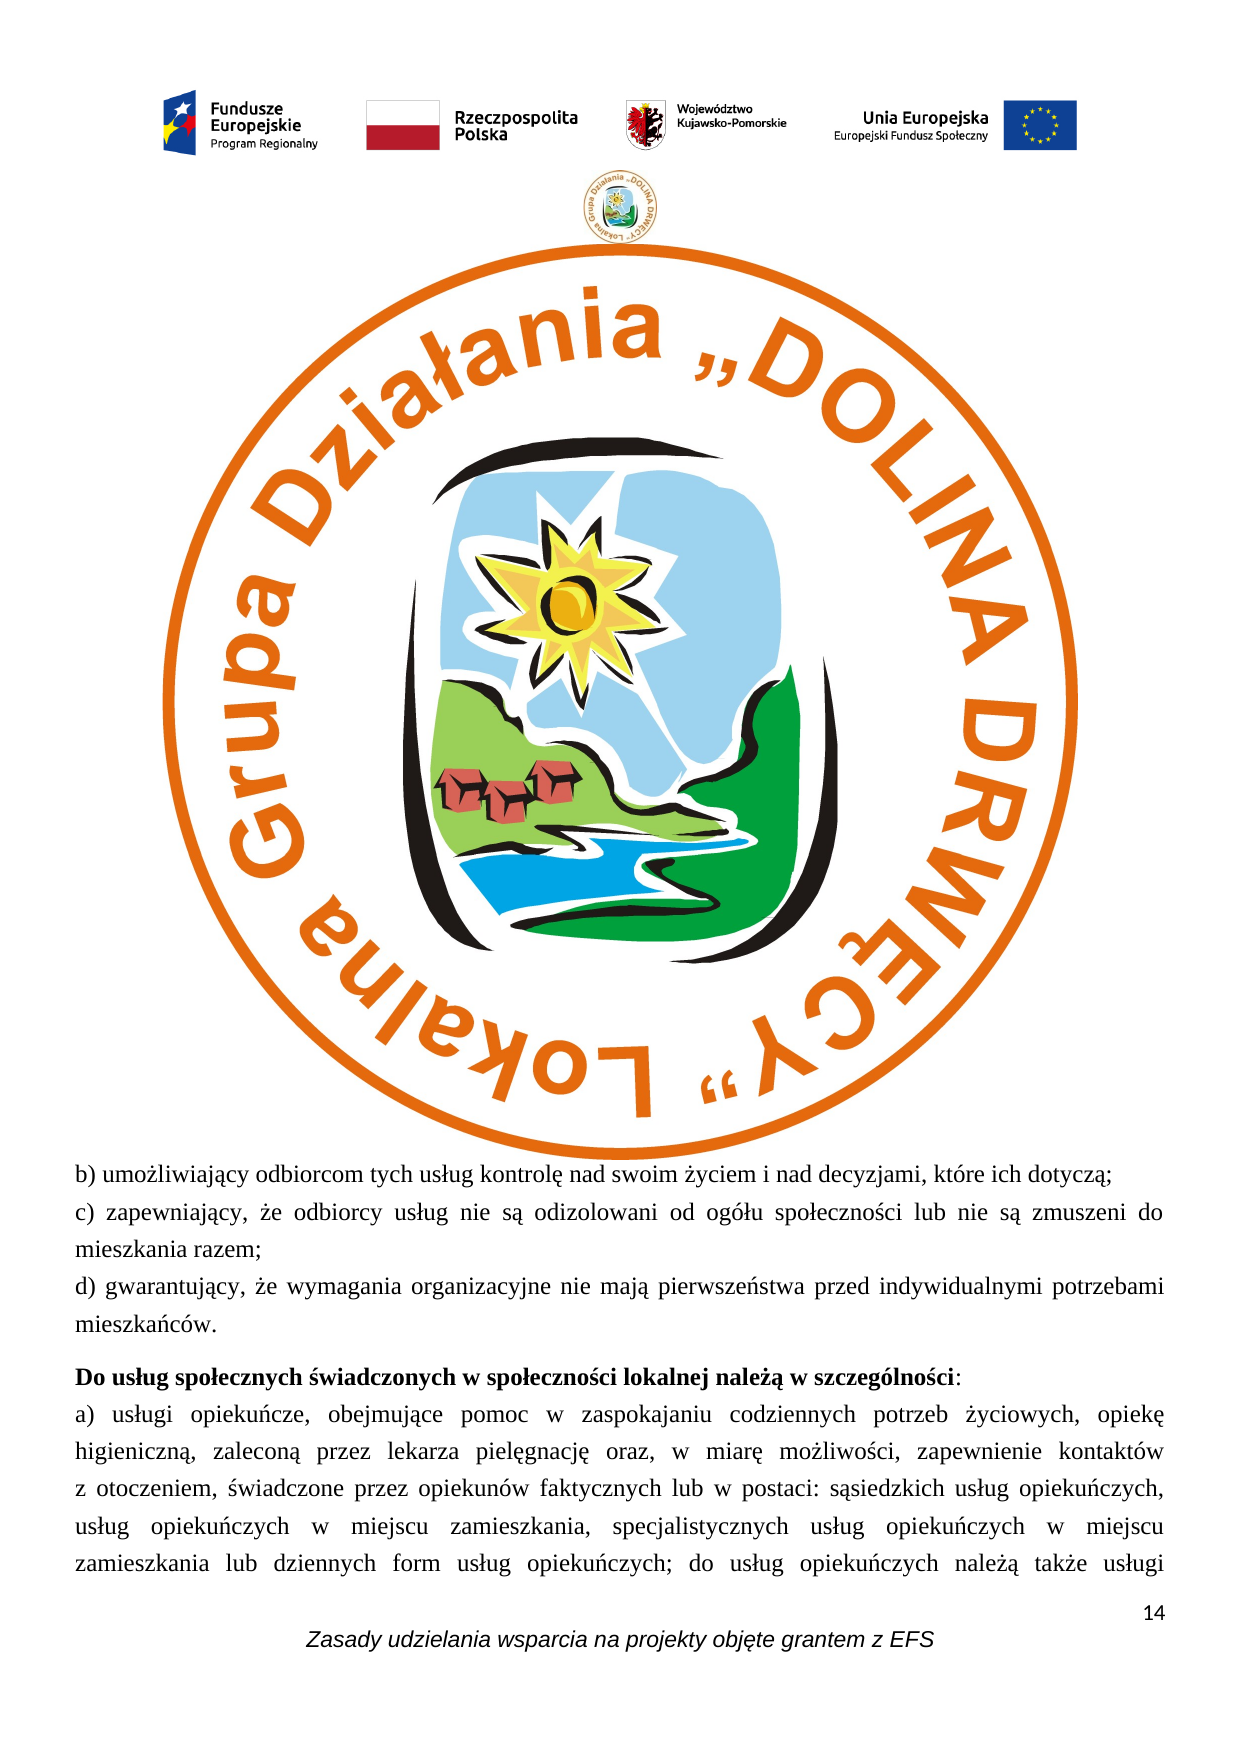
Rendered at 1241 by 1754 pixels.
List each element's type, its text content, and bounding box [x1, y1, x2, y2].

text d) gwarantujący, że wymagania organizacyjne nie mają pierwszeństwa przed indywidualnymi potrzebami mieszkańców. [75, 1271, 1165, 1337]
text b) umożliwiający odbiorcom tych usług kontrolę nad swoim życiem i nad decyzjami, które ich dotyczą; [75, 1159, 1165, 1188]
text Do usług społecznych świadczonych w społeczności lokalnej należą w szczególności: [75, 1362, 1165, 1390]
text a) usługi opiekuńcze, obejmujące pomoc w zaspokajaniu codziennych potrzeb życiowych, opiekę higieniczną, zaleconą przez lekarza pielęgnację oraz, w miarę możliwości, zapewnienie kontaktów z otoczeniem, świadczone przez opiekunów faktycznych lub w postaci: sąsiedzkich usług opiekuńczych, usług opiekuńczych w miejscu zamieszkania, specjalistycznych usług opiekuńczych w miejscu zamieszkania lub dziennych form usług opiekuńczych; do usług opiekuńczych należą także usługi krótkookresowego całodobowego i krótkookresowego dziennego pobytu, których celem jest zapewnienie opieki dla osób niesamodzielnych, w tym w zastępstwie za opiekunów faktycznych; [75, 1399, 1165, 1577]
picture [147, 73, 1093, 1160]
text c) zapewniający, że odbiorcy usług nie są odizolowani od ogółu społeczności lub nie są zmuszeni do mieszkania razem; [75, 1197, 1165, 1263]
